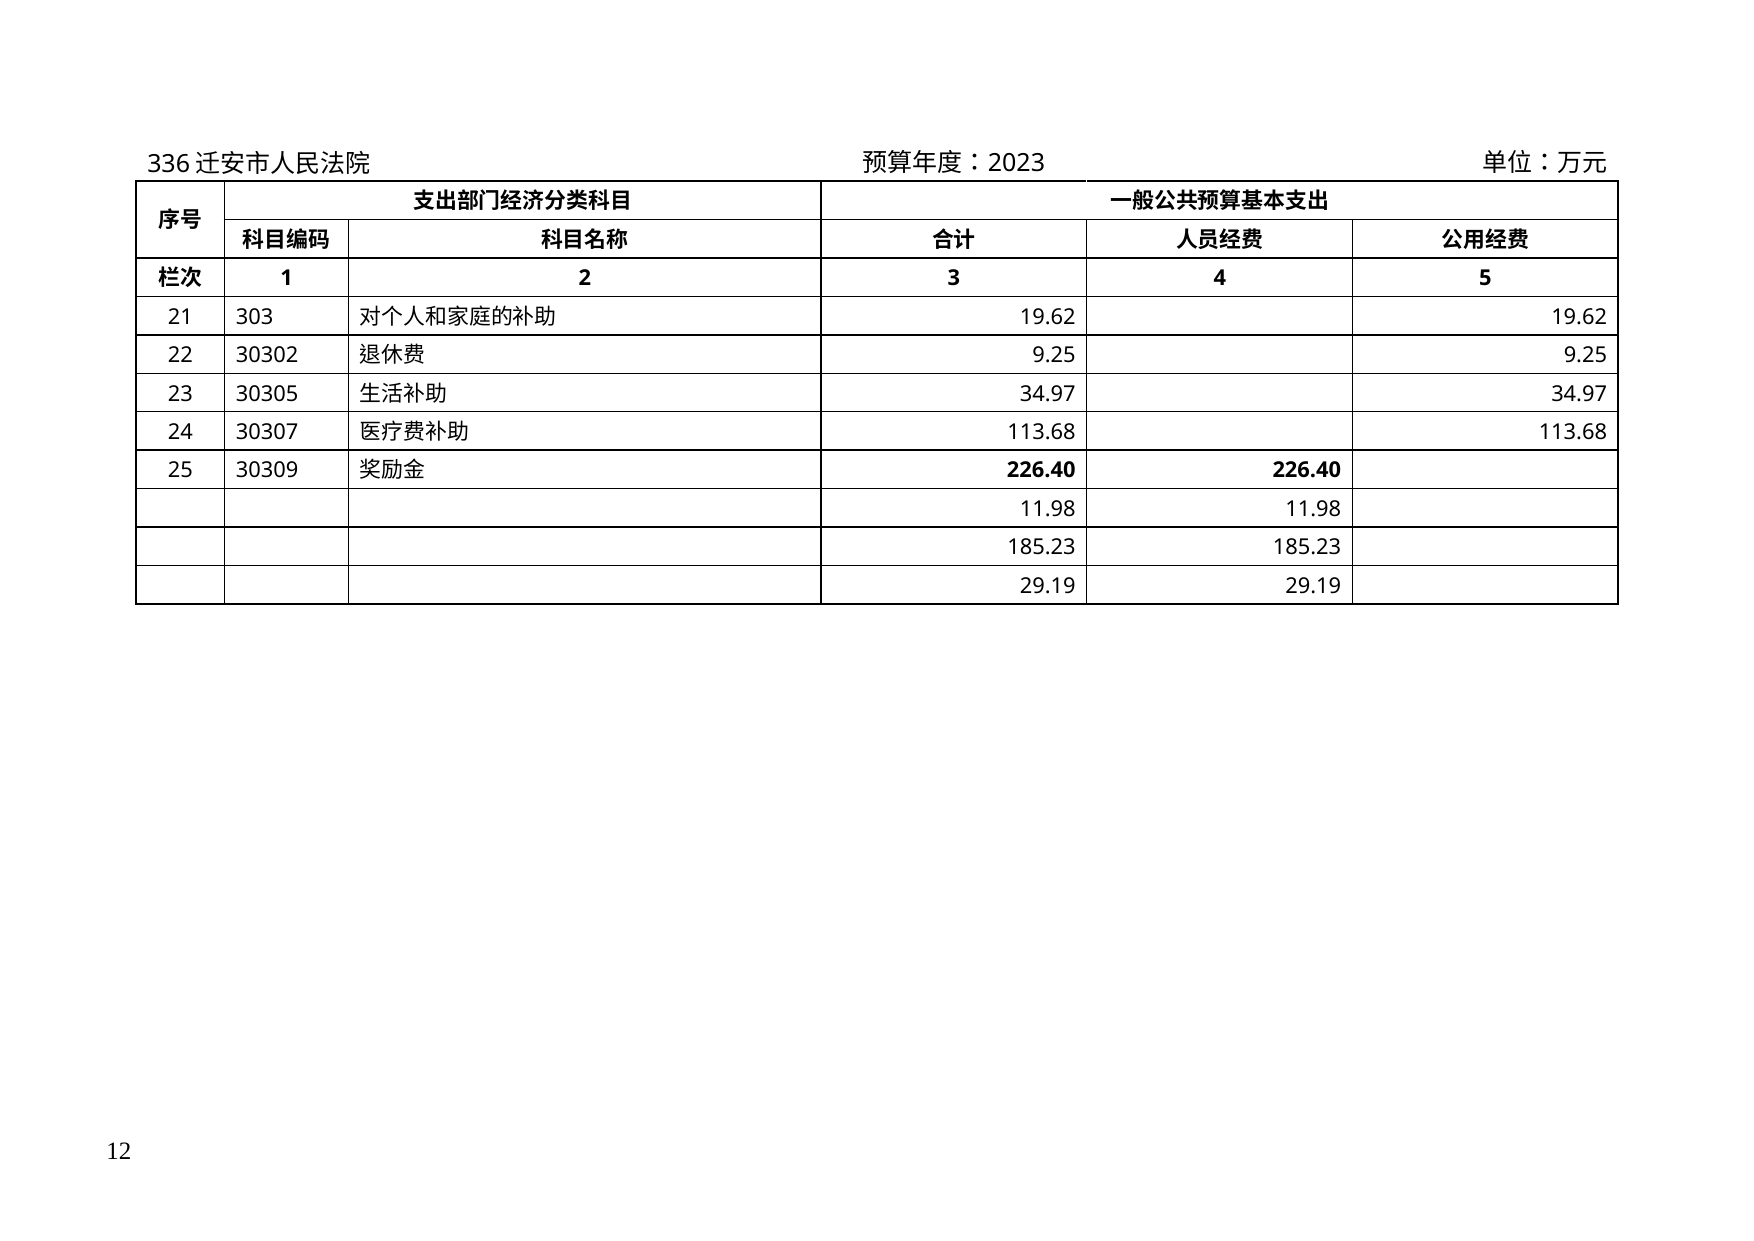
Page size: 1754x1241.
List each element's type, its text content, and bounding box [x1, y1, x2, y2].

table_cell 4 [1087, 259, 1352, 296]
table_cell 3 [822, 259, 1086, 296]
table_cell 对个人和家庭的补助 [349, 297, 820, 334]
table_cell 11.98 [822, 489, 1086, 526]
table_cell 226.40 [822, 451, 1086, 488]
table_cell 合计 [822, 220, 1086, 257]
table_cell [349, 528, 820, 564]
table_cell [1087, 336, 1352, 372]
table_cell [225, 566, 348, 603]
table_cell 30305 [225, 374, 348, 411]
table_cell 9.25 [822, 336, 1086, 372]
table_header 单位：万元 [1087, 143, 1617, 180]
table_cell 生活补助 [349, 374, 820, 411]
table_cell [1353, 566, 1617, 603]
table_cell [137, 566, 224, 603]
table_cell 科目名称 [349, 220, 820, 257]
table_cell 30307 [225, 412, 348, 449]
table_cell 一般公共预算基本支出 [822, 182, 1617, 219]
table_header 预算年度：2023 [822, 143, 1086, 180]
table_cell 303 [225, 297, 348, 334]
table_cell 公用经费 [1353, 220, 1617, 257]
table_cell 1 [225, 259, 348, 296]
table_cell 5 [1353, 259, 1617, 296]
table_cell 185.23 [822, 528, 1086, 564]
table_cell 栏次 [137, 259, 224, 296]
table_cell 30309 [225, 451, 348, 488]
table_cell [1353, 528, 1617, 564]
table_cell 34.97 [1353, 374, 1617, 411]
table_cell [349, 489, 820, 526]
table_cell 29.19 [822, 566, 1086, 603]
table_cell 人员经费 [1087, 220, 1352, 257]
table_cell 19.62 [822, 297, 1086, 334]
table_cell [1087, 412, 1352, 449]
table_cell [137, 489, 224, 526]
table_cell 支出部门经济分类科目 [225, 182, 820, 219]
table_cell [1353, 489, 1617, 526]
table_cell 2 [349, 259, 820, 296]
table_cell [1353, 451, 1617, 488]
table_cell 113.68 [1353, 412, 1617, 449]
table_cell 25 [137, 451, 224, 488]
table_cell 226.40 [1087, 451, 1352, 488]
table_cell [349, 566, 820, 603]
table_cell [1087, 297, 1352, 334]
table_cell 113.68 [822, 412, 1086, 449]
table_cell 29.19 [1087, 566, 1352, 603]
table_cell 24 [137, 412, 224, 449]
table_cell 退休费 [349, 336, 820, 372]
table_cell 医疗费补助 [349, 412, 820, 449]
table_cell 9.25 [1353, 336, 1617, 372]
table_cell [225, 528, 348, 564]
table_cell 30302 [225, 336, 348, 372]
table_cell 22 [137, 336, 224, 372]
table_cell 奖励金 [349, 451, 820, 488]
table_cell 23 [137, 374, 224, 411]
table_cell [225, 489, 348, 526]
table_cell 21 [137, 297, 224, 334]
table_cell 序号 [137, 182, 224, 257]
table_cell 科目编码 [225, 220, 348, 257]
table_cell 11.98 [1087, 489, 1352, 526]
table_cell 19.62 [1353, 297, 1617, 334]
table_header 336迁安市人民法院 [137, 143, 820, 180]
table_cell 185.23 [1087, 528, 1352, 564]
table_cell 34.97 [822, 374, 1086, 411]
table_cell [137, 528, 224, 564]
table_cell [1087, 374, 1352, 411]
